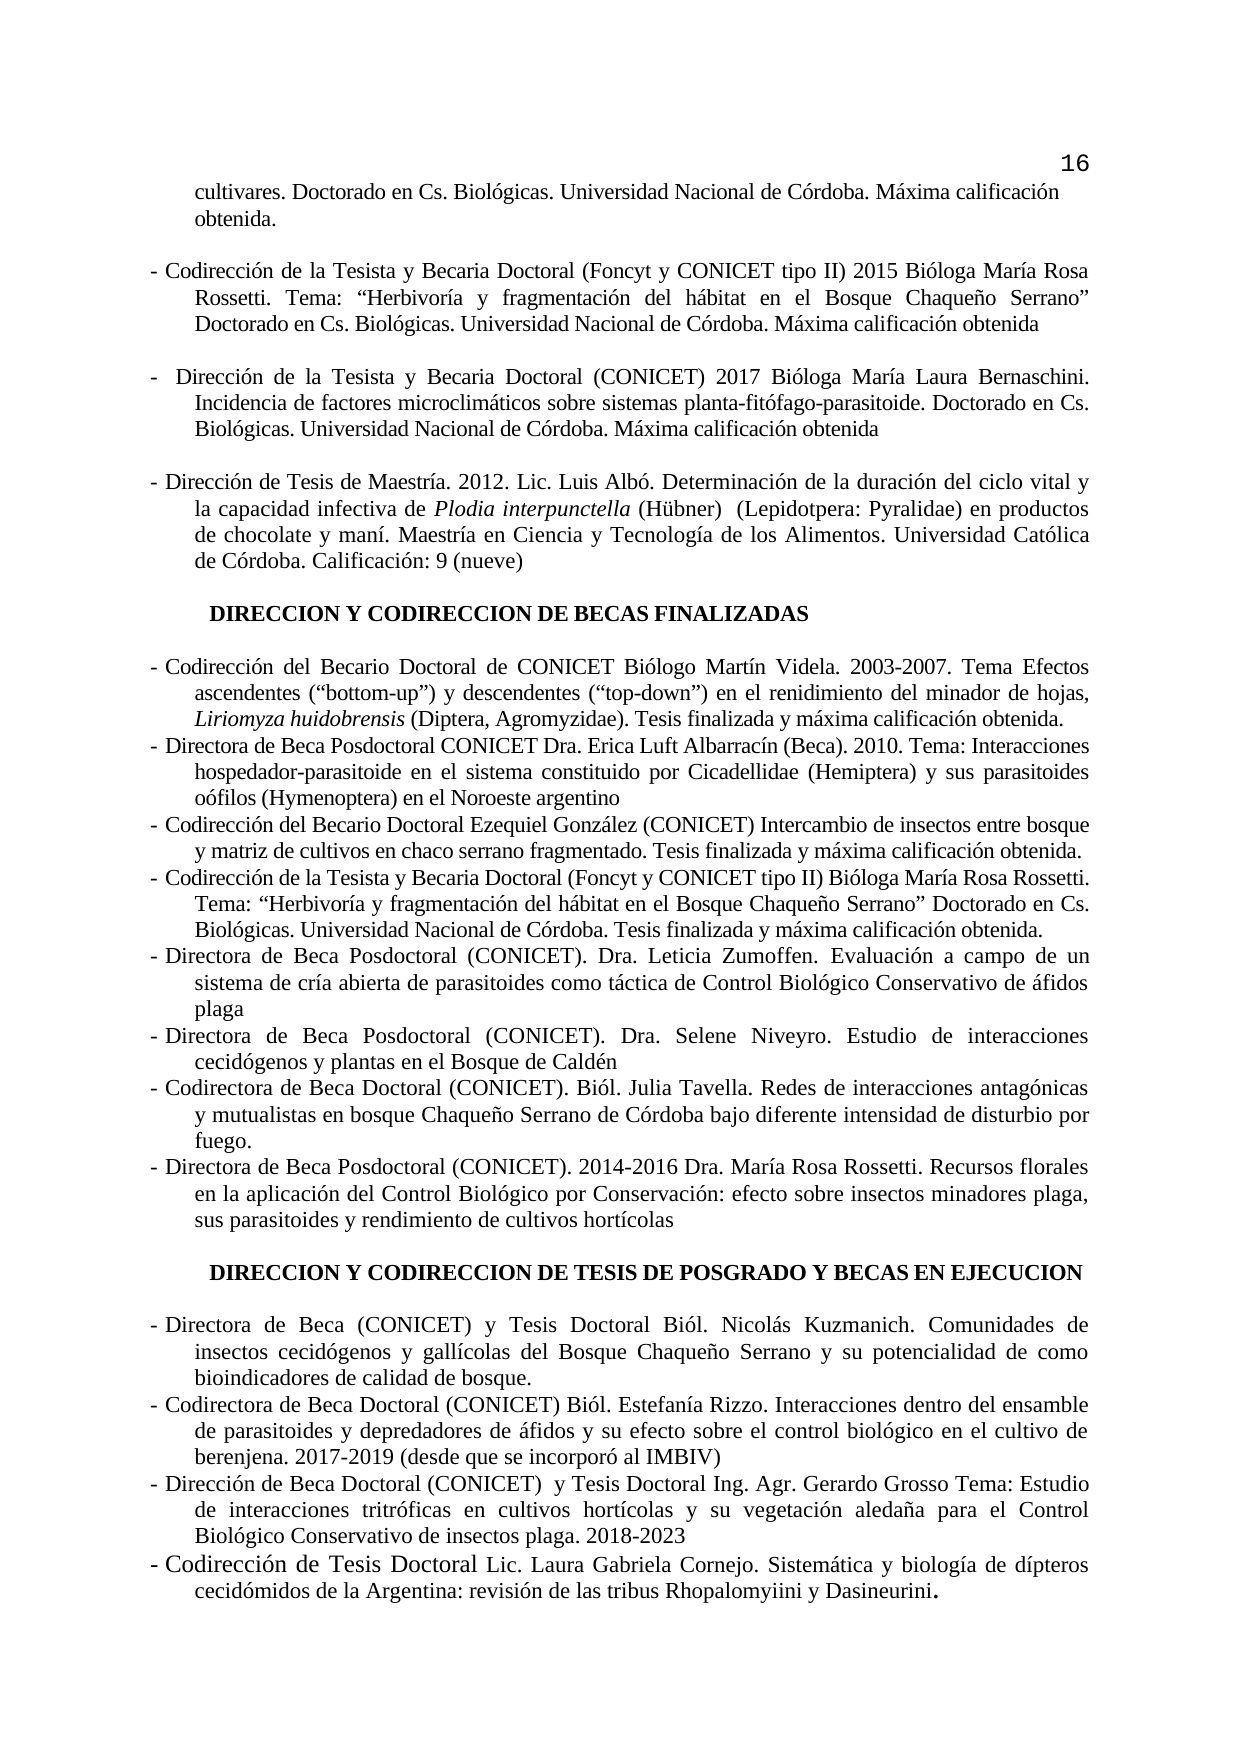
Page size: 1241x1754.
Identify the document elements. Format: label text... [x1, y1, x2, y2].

text DIRECCION Y CODIRECCION DE BECAS FINALIZADAS [150, 600, 1090, 626]
list Codirección del Becario Doctoral Ezequiel González (CONICET) Intercambio de insectos entre bosque y matriz de cultivos en chaco serrano fragmentado. Tesis finalizada y máxima calificación obtenida. [150, 811, 1090, 863]
list Dirección de Tesis de Maestría. 2012. Lic. Luis Albó. Determinación de la duración del ciclo vital y la capacidad infectiva de Plodia interpunctella (Hübner) (Lepidotpera: Pyralidae) en productos de chocolate y maní. Maestría en Ciencia y Tecnología de los Alimentos. Universidad Católica de Córdoba. Calificación: 9 (nueve) [150, 468, 1090, 574]
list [150, 178, 1090, 231]
list Directora de Beca Posdoctoral (CONICET). Dra. Selene Niveyro. Estudio de interacciones cecidógenos y plantas en el Bosque de Caldén [150, 1022, 1090, 1074]
list Dirección de Beca Doctoral (CONICET) y Tesis Doctoral Ing. Agr. Gerardo Grosso Tema: Estudio de interacciones tritróficas en cultivos hortícolas y su vegetación aledaña para el Control Biológico Conservativo de insectos plaga. 2018-2023 [150, 1470, 1090, 1549]
list Codirección del Becario Doctoral de CONICET Biólogo Martín Videla. 2003-2007. Tema Efectos ascendentes (“bottom-up”) y descendentes (“top-down”) en el renidimiento del minador de hojas, Liriomyza huidobrensis (Diptera, Agromyzidae). Tesis finalizada y máxima calificación obtenida. [150, 653, 1090, 732]
list Codirección de Tesis Doctoral Lic. Laura Gabriela Cornejo. Sistemática y biología de dípteros cecidómidos de la Argentina: revisión de las tribus Rhopalomyiini y Dasineurini. [150, 1549, 1090, 1604]
list Codirección de la Tesista y Becaria Doctoral (Foncyt y CONICET tipo II) 2015 Bióloga María Rosa Rossetti. Tema: “Herbivoría y fragmentación del hábitat en el Bosque Chaqueño Serrano” Doctorado en Cs. Biológicas. Universidad Nacional de Córdoba. Máxima calificación obtenida [150, 257, 1090, 336]
list Directora de Beca (CONICET) y Tesis Doctoral Biól. Nicolás Kuzmanich. Comunidades de insectos cecidógenos y gallícolas del Bosque Chaqueño Serrano y su potencialidad de como bioindicadores de calidad de bosque. [150, 1312, 1090, 1391]
list Directora de Beca Posdoctoral (CONICET). Dra. Leticia Zumoffen. Evaluación a campo de un sistema de cría abierta de parasitoides como táctica de Control Biológico Conservativo de áfidos plaga [150, 943, 1090, 1022]
list Directora de Beca Posdoctoral CONICET Dra. Erica Luft Albarracín (Beca). 2010. Tema: Interacciones hospedador-parasitoide en el sistema constituido por Cicadellidae (Hemiptera) y sus parasitoides oófilos (Hymenoptera) en el Noroeste argentino [150, 732, 1090, 811]
list Dirección de la Tesista y Becaria Doctoral (CONICET) 2017 Bióloga María Laura Bernaschini. Incidencia de factores microclimáticos sobre sistemas planta-fitófago-parasitoide. Doctorado en Cs. Biológicas. Universidad Nacional de Córdoba. Máxima calificación obtenida [150, 363, 1090, 442]
list Codirectora de Beca Doctoral (CONICET). Biól. Julia Tavella. Redes de interacciones antagónicas y mutualistas en bosque Chaqueño Serrano de Córdoba bajo diferente intensidad de disturbio por fuego. [150, 1074, 1090, 1153]
list Directora de Beca Posdoctoral (CONICET). 2014-2016 Dra. María Rosa Rossetti. Recursos florales en la aplicación del Control Biológico por Conservación: efecto sobre insectos minadores plaga, sus parasitoides y rendimiento de cultivos hortícolas [150, 1153, 1090, 1232]
list Codirección de la Tesista y Becaria Doctoral (Foncyt y CONICET tipo II) Bióloga María Rosa Rossetti. Tema: “Herbivoría y fragmentación del hábitat en el Bosque Chaqueño Serrano” Doctorado en Cs. Biológicas. Universidad Nacional de Córdoba. Tesis finalizada y máxima calificación obtenida. [150, 863, 1090, 943]
list Codirectora de Beca Doctoral (CONICET) Biól. Estefanía Rizzo. Interacciones dentro del ensamble de parasitoides y depredadores de áfidos y su efecto sobre el control biológico en el cultivo de berenjena. 2017-2019 (desde que se incorporó al IMBIV) [150, 1391, 1090, 1470]
text DIRECCION Y CODIRECCION DE TESIS DE POSGRADO Y BECAS EN EJECUCION [150, 1259, 1090, 1285]
